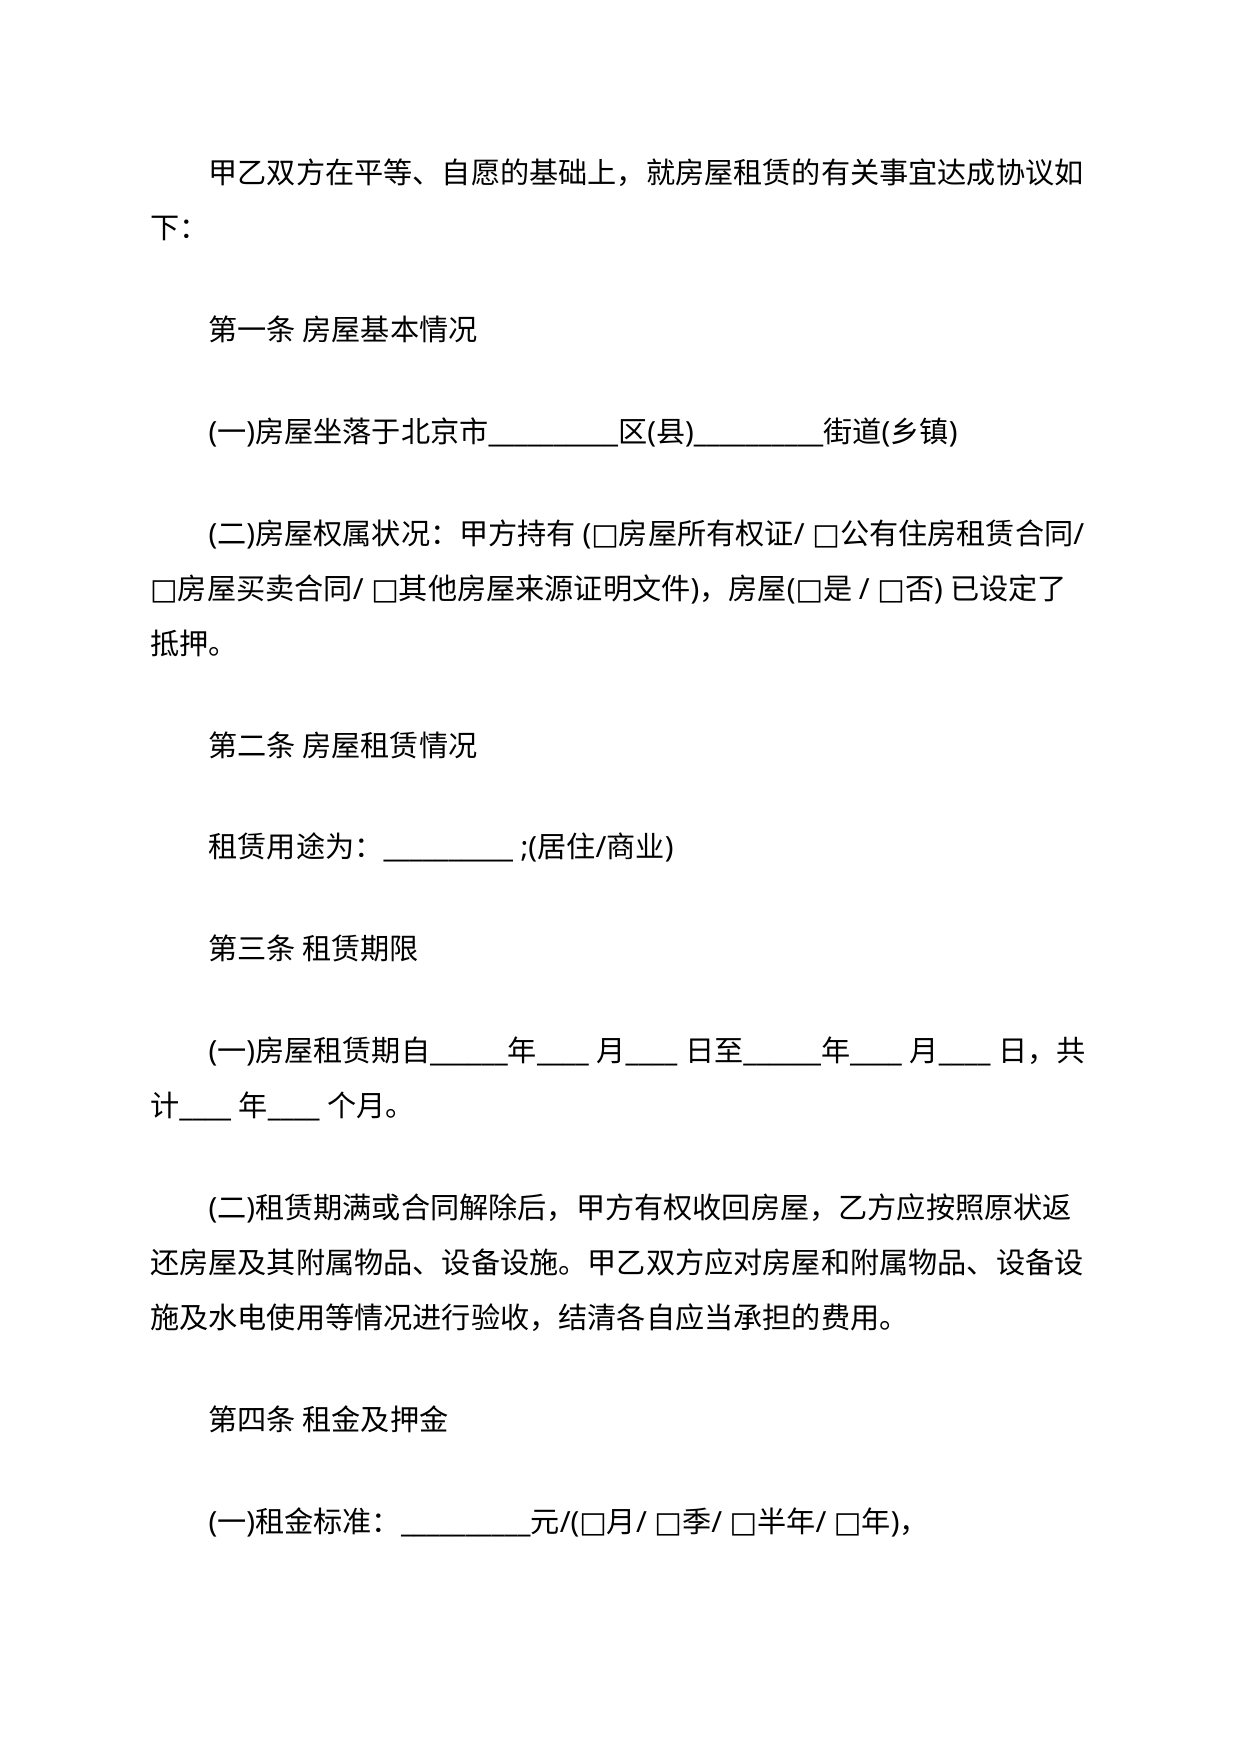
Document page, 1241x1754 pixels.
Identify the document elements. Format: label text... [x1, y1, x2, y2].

text (二)租赁期满或合同解除后，甲方有权收回房屋，乙方应按照原状返还房屋及其附属物品、设备设施。甲乙双方应对房屋和附属物品、设备设施及水电使用等情况进行验收，结清各自应当承担的费用。 [150, 1185, 1090, 1337]
text 第四条 租金及押金 [150, 1396, 1090, 1439]
text (一)租金标准：__________元/(□月/ □季/ □半年/ □年)， [150, 1498, 1090, 1541]
text 第一条 房屋基本情况 [150, 307, 1090, 349]
text 租赁用途为：__________ ;(居住/商业) [150, 824, 1090, 866]
text (二)房屋权属状况：甲方持有 (□房屋所有权证/ □公有住房租赁合同/ □房屋买卖合同/ □其他房屋来源证明文件)，房屋(□是 / □否) 已设定了抵押。 [150, 510, 1090, 663]
text 第二条 房屋租赁情况 [150, 722, 1090, 764]
text (一)房屋坐落于北京市__________区(县)__________街道(乡镇) [150, 408, 1090, 451]
text (一)房屋租赁期自______年____ 月____ 日至______年____ 月____ 日，共计____ 年____ 个月。 [150, 1028, 1090, 1125]
text 第三条 租赁期限 [150, 926, 1090, 968]
text 甲乙双方在平等、自愿的基础上，就房屋租赁的有关事宜达成协议如下： [150, 150, 1090, 247]
